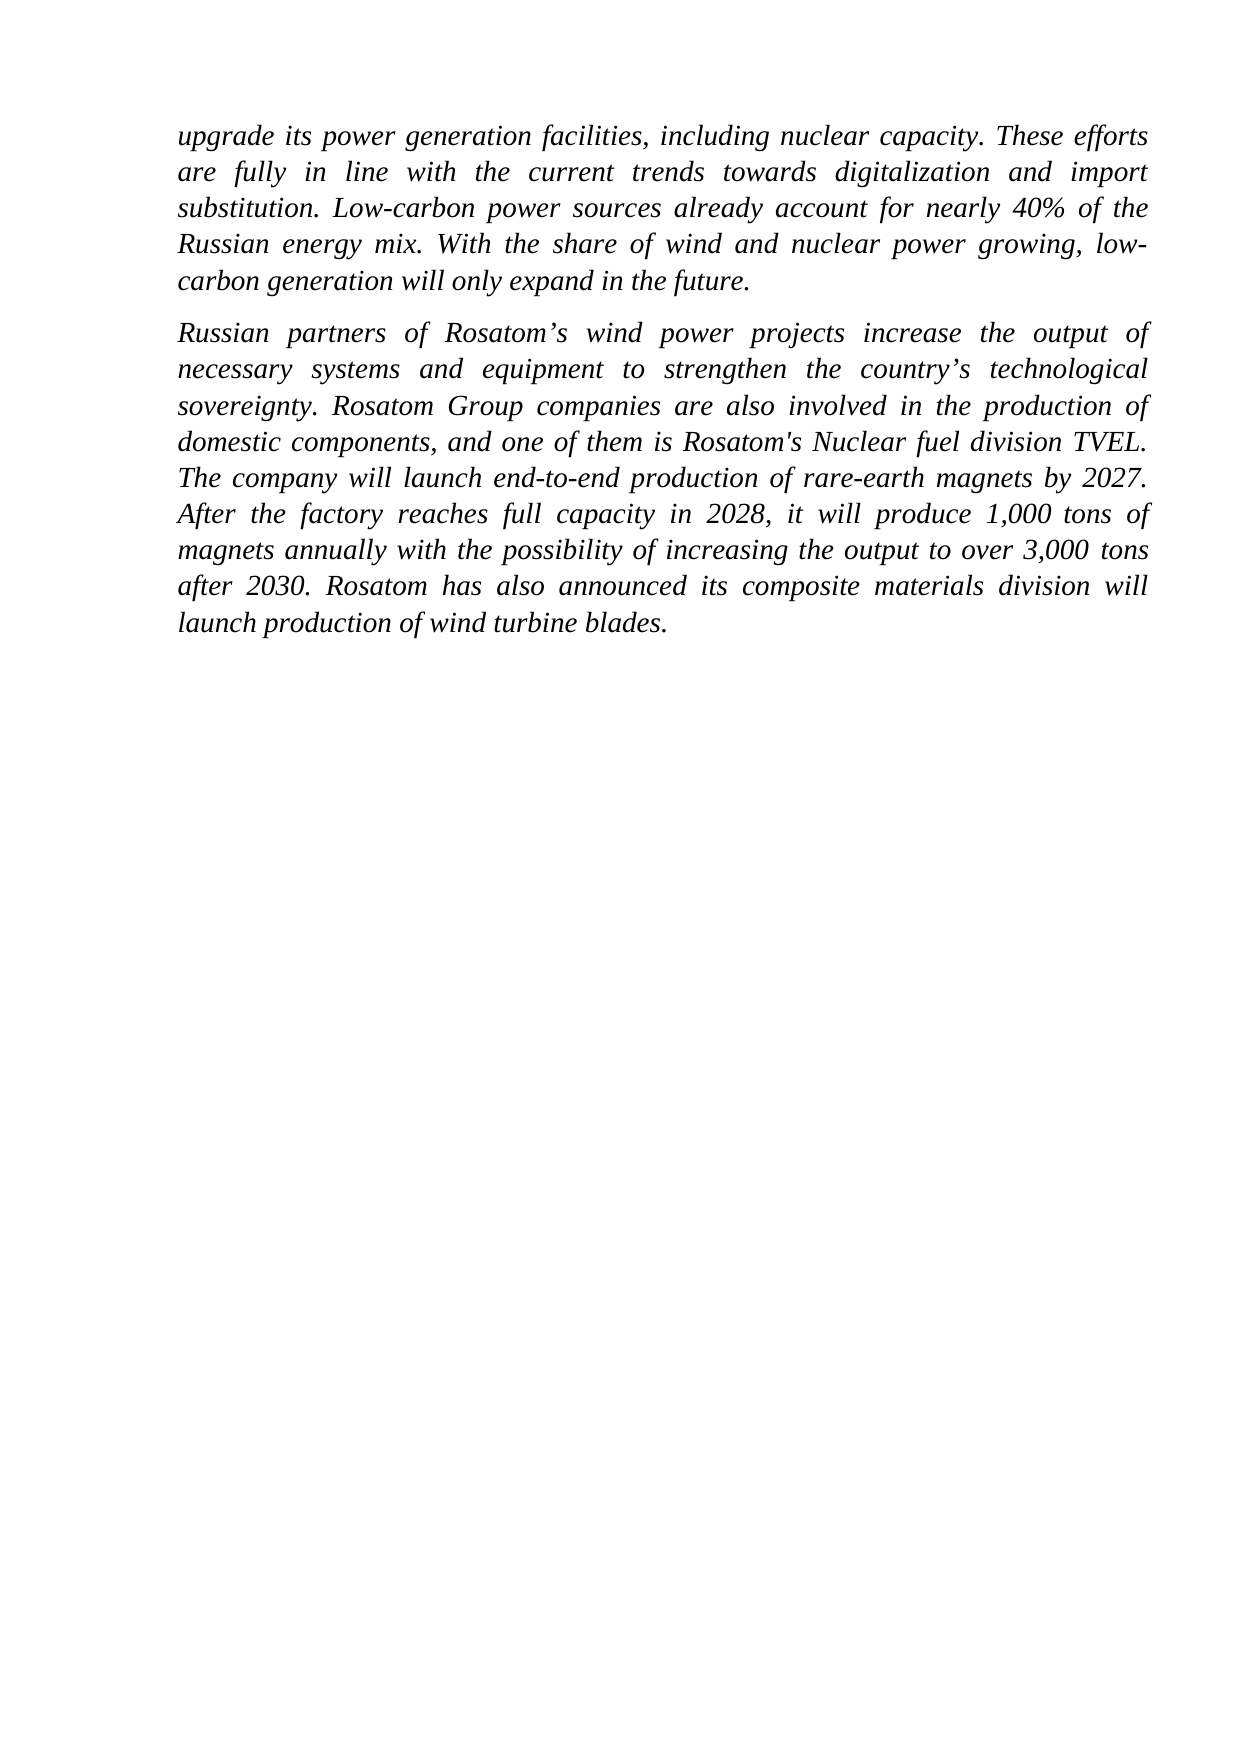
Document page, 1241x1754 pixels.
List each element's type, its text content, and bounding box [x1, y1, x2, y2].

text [177, 118, 1152, 296]
text Russian partners of Rosatom’s wind power projects increase the output of necessary systems and equipment to strengthen the country’s technological sovereignty. Rosatom Group companies are also involved in the production of domestic components, and one of them is Rosatom's Nuclear fuel division TVEL. The company will launch end-to-end production of rare-earth magnets by 2027. After the factory reaches full capacity in 2028, it will produce 1,000 tons of magnets annually with the possibility of increasing the output to over 3,000 tons after 2030. Rosatom has also announced its composite materials division will launch production of wind turbine blades. [177, 316, 1152, 638]
